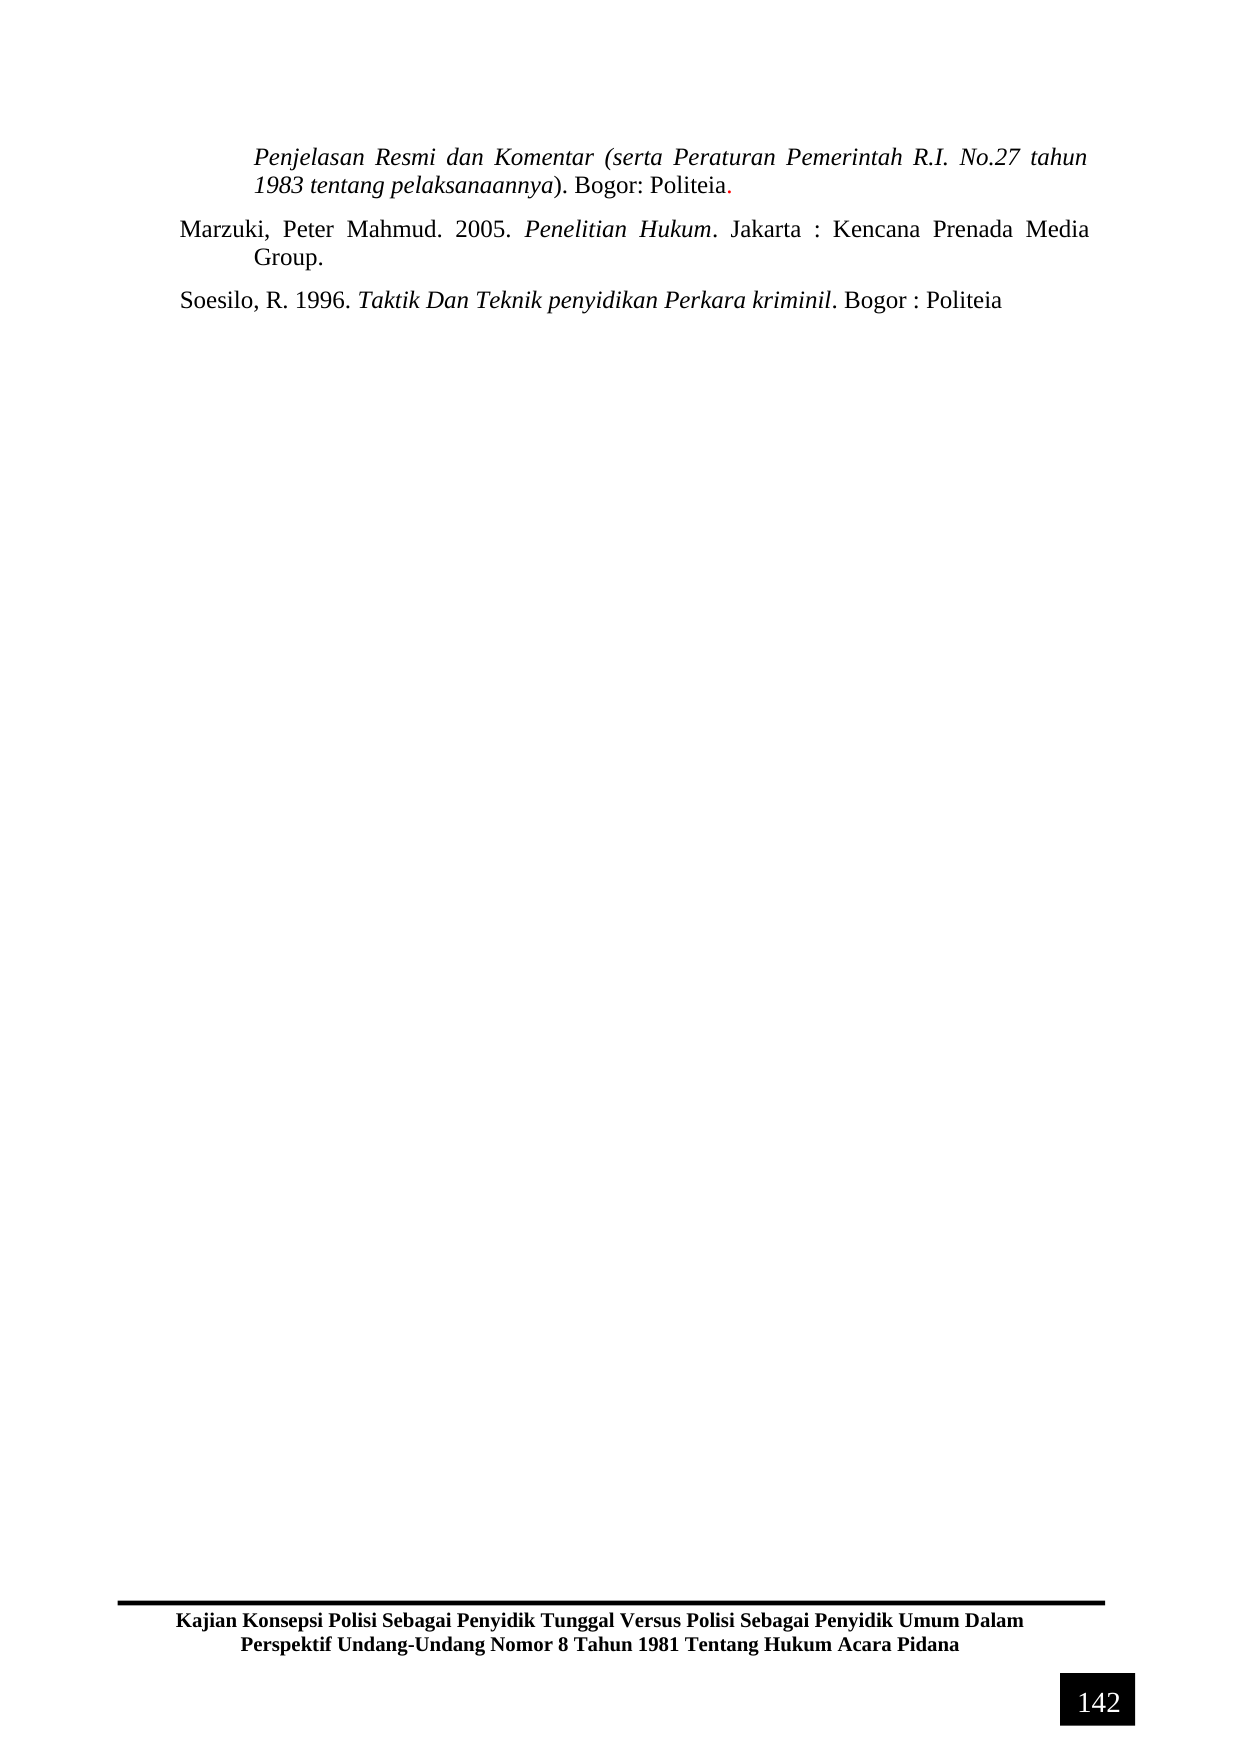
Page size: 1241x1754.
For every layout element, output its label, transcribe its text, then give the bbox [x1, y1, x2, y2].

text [179, 142, 1090, 199]
text Marzuki, Peter Mahmud. 2005. Penelitian Hukum. Jakarta : Kencana Prenada Media Group. [179, 214, 1090, 271]
text Soesilo, R. 1996. Taktik Dan Teknik penyidikan Perkara kriminil. Bogor : Politeia [179, 286, 1105, 314]
